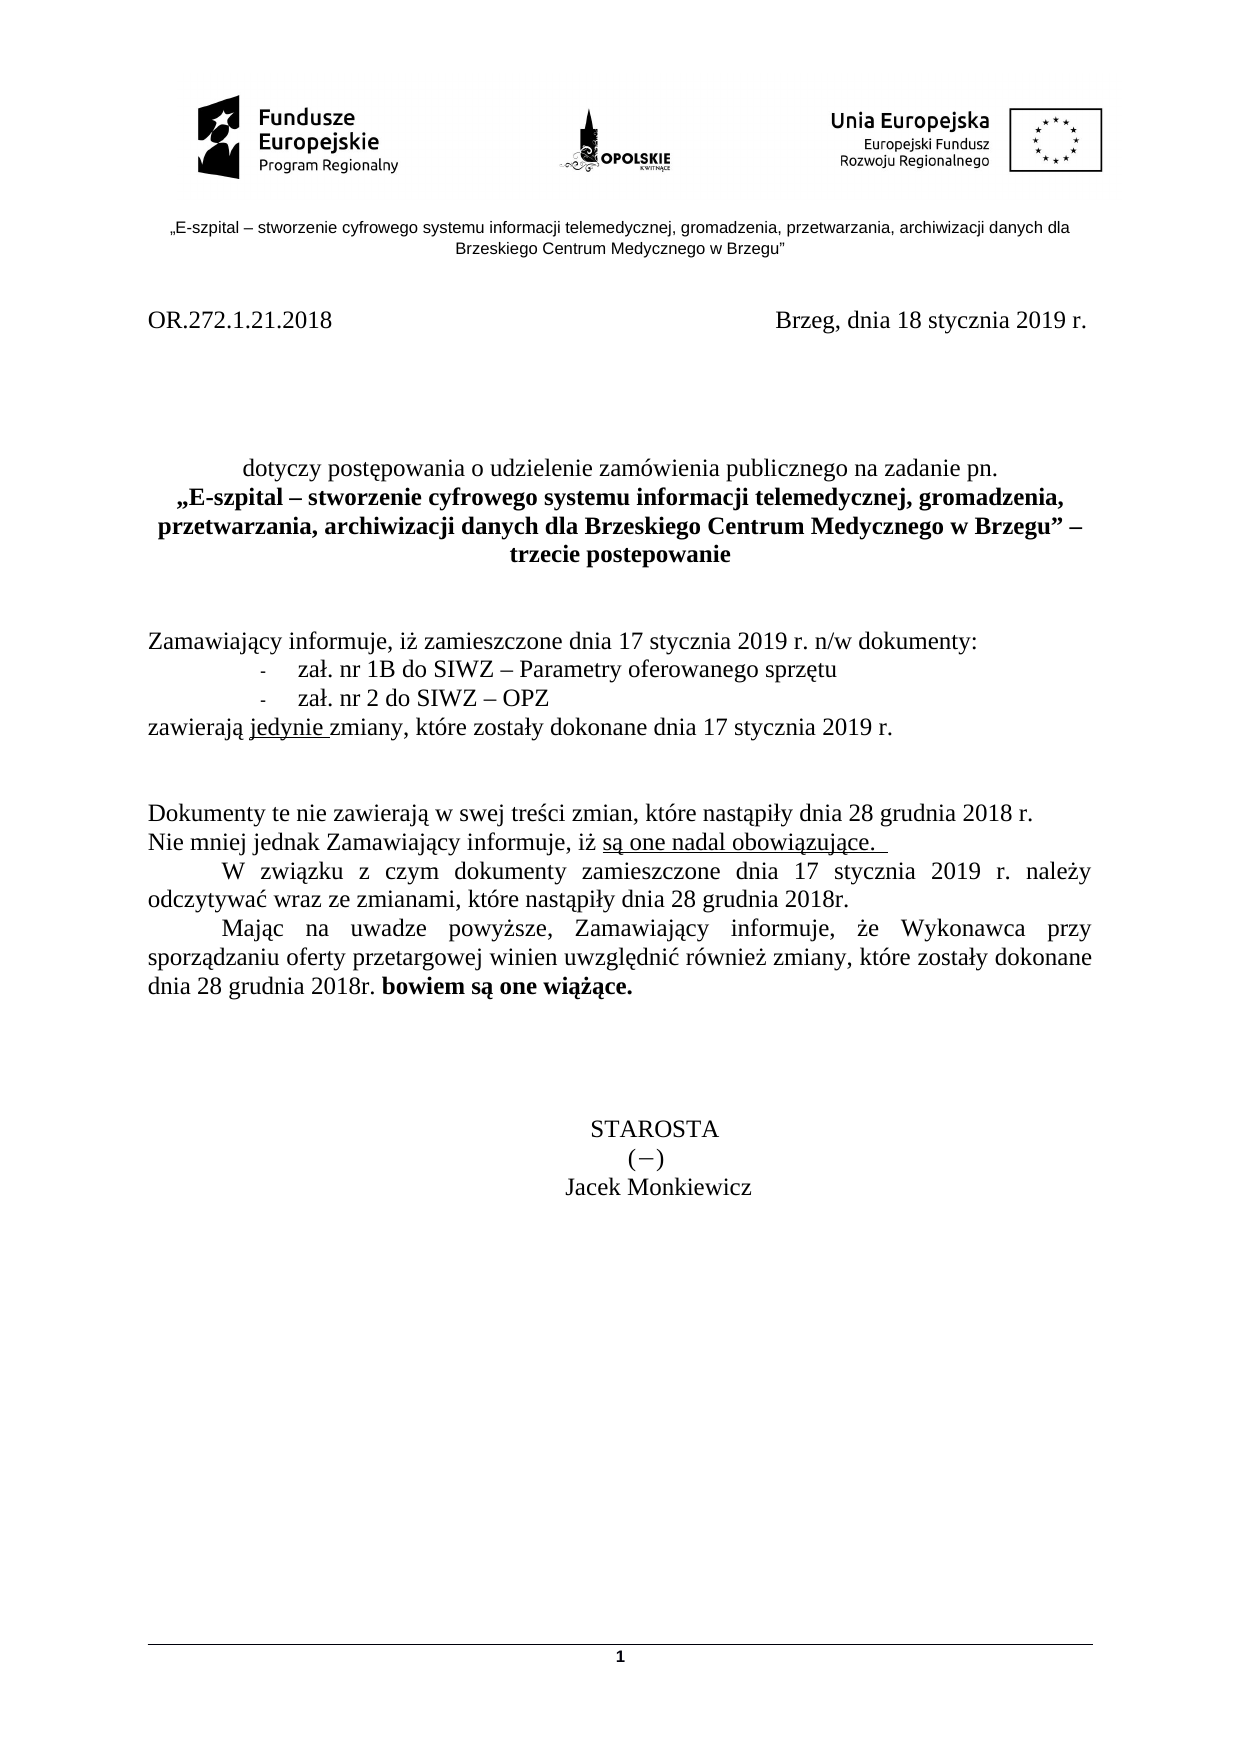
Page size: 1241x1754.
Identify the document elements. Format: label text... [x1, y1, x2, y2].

text „E-szpital – stworzenie cyfrowego systemu informacji telemedycznej, gromadzenia, przetwarzania, archiwizacji danych dla Brzeskiego Centrum Medycznego w Brzegu” – trzecie postepowanie [148, 482, 1093, 568]
text Dokumenty te nie zawierają w swej treści zmian, które nastąpiły dnia 28 grudnia 2018 r. [148, 798, 1093, 827]
text Mając na uwadze powyższe, Zamawiający informuje, że Wykonawca przy sporządzaniu oferty przetargowej winien uwzględnić również zmiany, które zostały dokonane dnia 28 grudnia 2018r. bowiem są one wiążące. [148, 913, 1093, 999]
text dotyczy postępowania o udzielenie zamówienia publicznego na zadanie pn. [148, 453, 1093, 482]
text zawierają jedynie zmiany, które zostały dokonane dnia 17 stycznia 2019 r. [148, 712, 1093, 741]
text STAROSTA [516, 1114, 1093, 1143]
list zał. nr 2 do SIWZ – OPZ [260, 683, 1093, 712]
text () [516, 1143, 1093, 1172]
text Jacek Monkiewicz [148, 1172, 1093, 1201]
text Nie mniej jednak Zamawiający informuje, iż są one nadal obowiązujące. [148, 827, 1093, 856]
text OR.272.1.21.2018 Brzeg, dnia 18 stycznia 2019 r. [148, 305, 1093, 333]
picture [177, 73, 1123, 200]
text W związku z czym dokumenty zamieszczone dnia 17 stycznia 2019 r. należy odczytywać wraz ze zmianami, które nastąpiły dnia 28 grudnia 2018r. [148, 856, 1093, 913]
list zał. nr 1B do SIWZ – Parametry oferowanego sprzętu [260, 654, 1093, 683]
text Zamawiający informuje, iż zamieszczone dnia 17 stycznia 2019 r. n/w dokumenty: [148, 626, 1093, 654]
